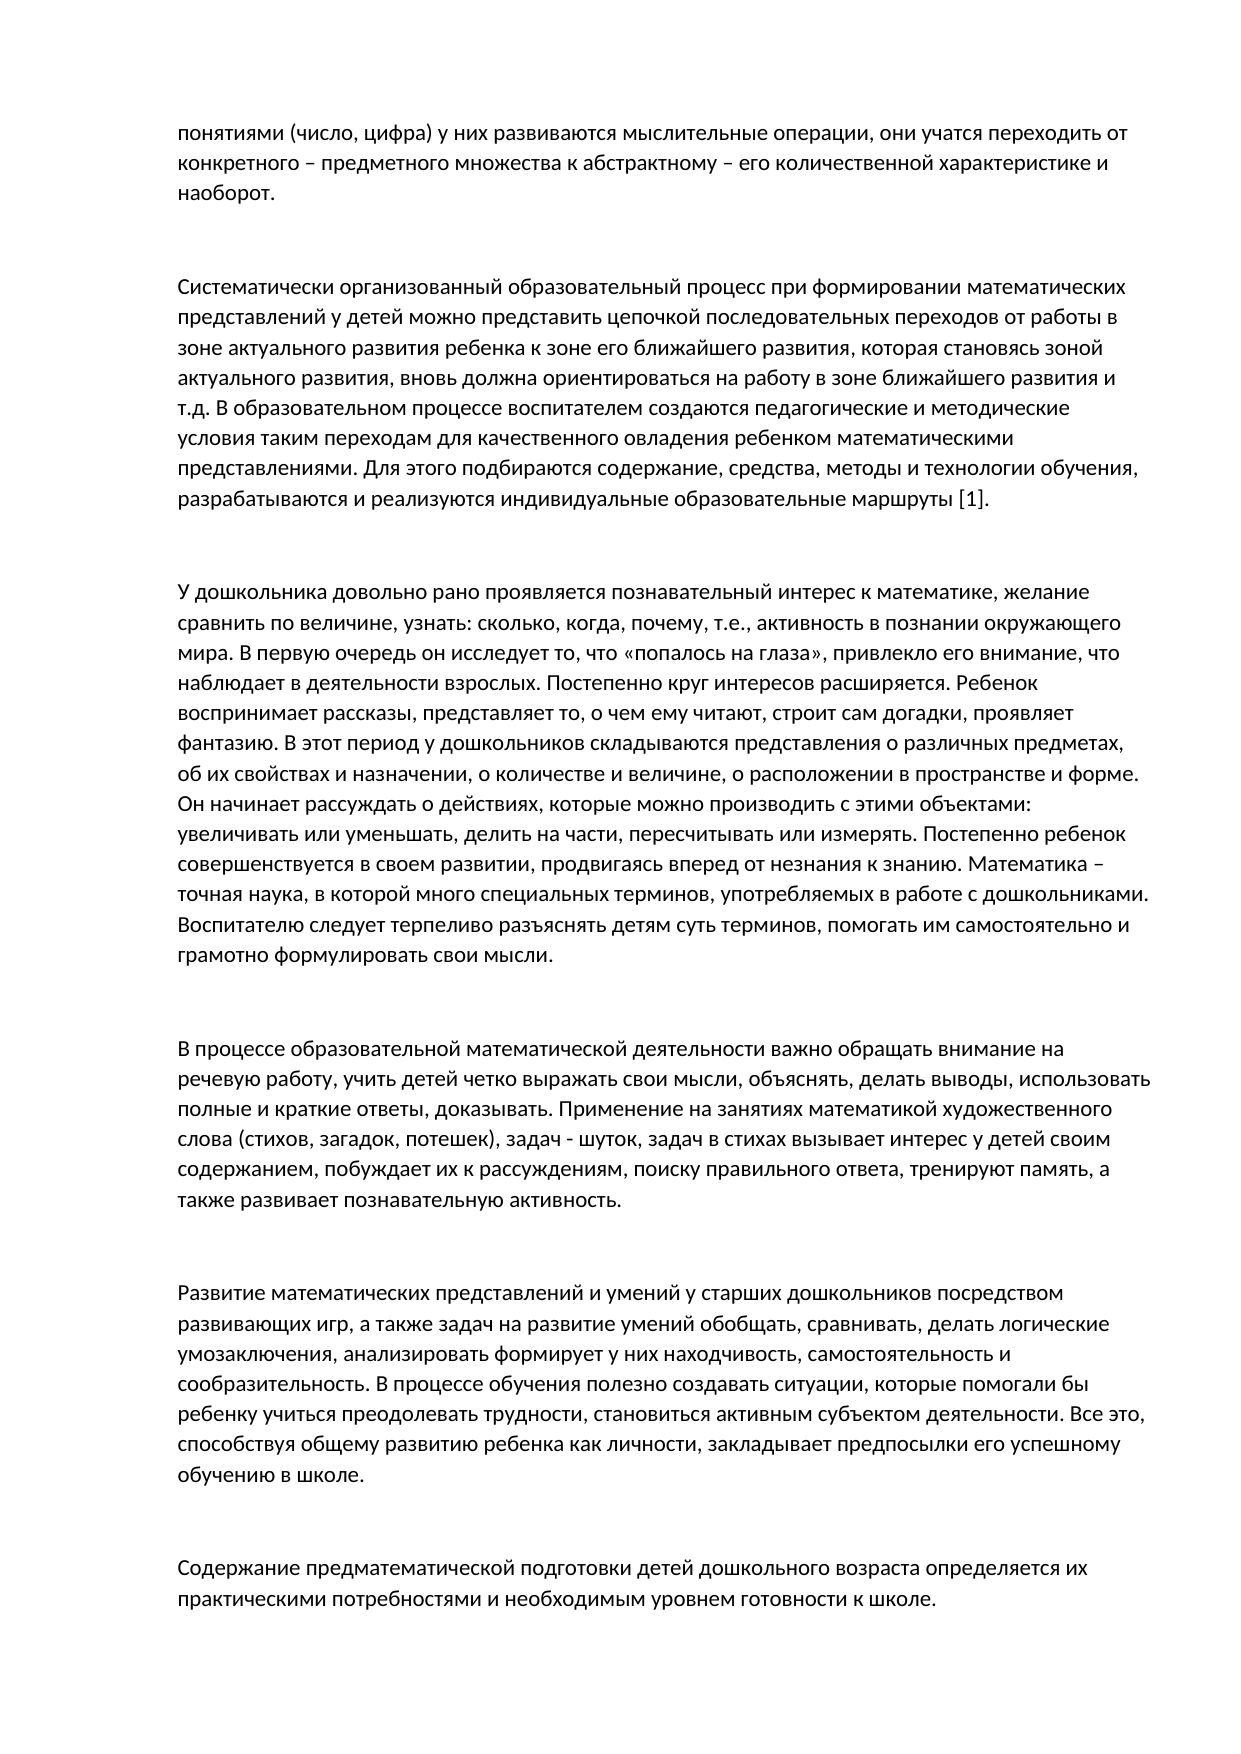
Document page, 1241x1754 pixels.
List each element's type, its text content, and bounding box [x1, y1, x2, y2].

text Развитие математических представлений и умений у старших дошкольников посредством развивающих игр, а также задач на развитие умений обобщать, сравнивать, делать логические умозаключения, анализировать формирует у них находчивость, самостоятельность и сообразительность. В процессе обучения полезно создавать ситуации, которые помогали бы ребенку учиться преодолевать трудности, становиться активным субъектом деятельности. Все это, способствуя общему развитию ребенка как личности, закладывает предпосылки его успешному обучению в школе. [177, 1278, 1152, 1488]
text У дошкольника довольно рано проявляется познавательный интерес к математике, желание сравнить по величине, узнать: сколько, когда, почему, т.е., активность в познании окружающего мира. В первую очередь он исследует то, что «попалось на глаза», привлекло его внимание, что наблюдает в деятельности взрослых. Постепенно круг интересов расширяется. Ребенок воспринимает рассказы, представляет то, о чем ему читают, строит сам догадки, проявляет фантазию. В этот период у дошкольников складываются представления о различных предметах, об их свойствах и назначении, о количестве и величине, о расположении в пространстве и форме. Он начинает рассуждать о действиях, которые можно производить с этими объектами: увеличивать или уменьшать, делить на части, пересчитывать или измерять. Постепенно ребенок совершенствуется в своем развитии, продвигаясь вперед от незнания к знанию. Математика – точная наука, в которой много специальных терминов, употребляемых в работе с дошкольниками. Воспитателю следует терпеливо разъяснять детям суть терминов, помогать им самостоятельно и грамотно формулировать свои мысли. [177, 577, 1152, 968]
text Систематически организованный образовательный процесс при формировании математических представлений у детей можно представить цепочкой последовательных переходов от работы в зоне актуального развития ребенка к зоне его ближайшего развития, которая становясь зоной актуального развития, вновь должна ориентироваться на работу в зоне ближайшего развития и т.д. В образовательном процессе воспитателем создаются педагогические и методические условия таким переходам для качественного овладения ребенком математическими представлениями. Для этого подбираются содержание, средства, методы и технологии обучения, разрабатываются и реализуются индивидуальные образовательные маршруты [1]. [177, 272, 1152, 512]
text Содержание предматематической подготовки детей дошкольного возраста определяется их практическими потребностями и необходимым уровнем готовности к школе. [177, 1553, 1152, 1612]
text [177, 118, 1152, 207]
text В процессе образовательной математической деятельности важно обращать внимание на речевую работу, учить детей четко выражать свои мысли, объяснять, делать выводы, использовать полные и краткие ответы, доказывать. Применение на занятиях математикой художественного слова (стихов, загадок, потешек), задач - шуток, задач в стихах вызывает интерес у детей своим содержанием, побуждает их к рассуждениям, поиску правильного ответа, тренируют память, а также развивает познавательную активность. [177, 1034, 1152, 1213]
